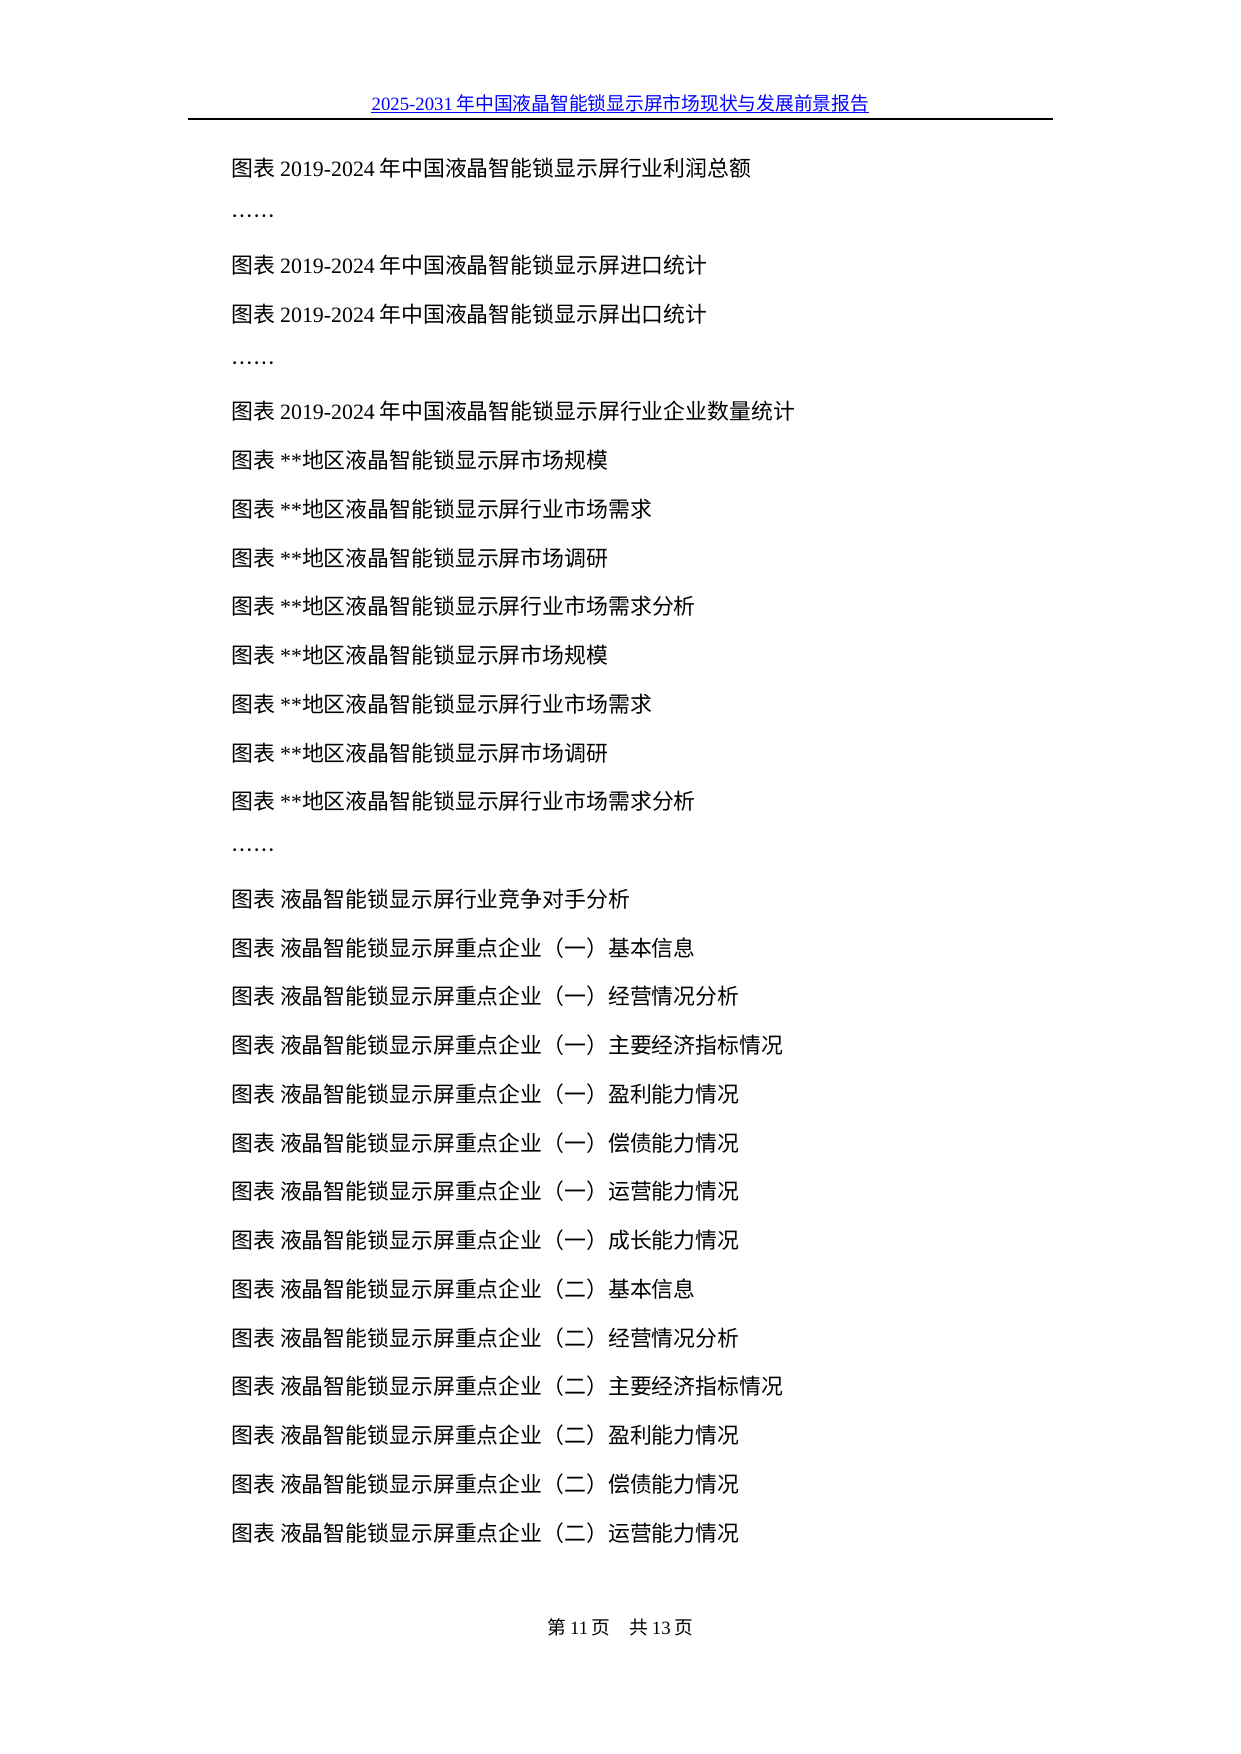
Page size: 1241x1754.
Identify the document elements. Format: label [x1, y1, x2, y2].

text [187, 150, 1053, 1548]
